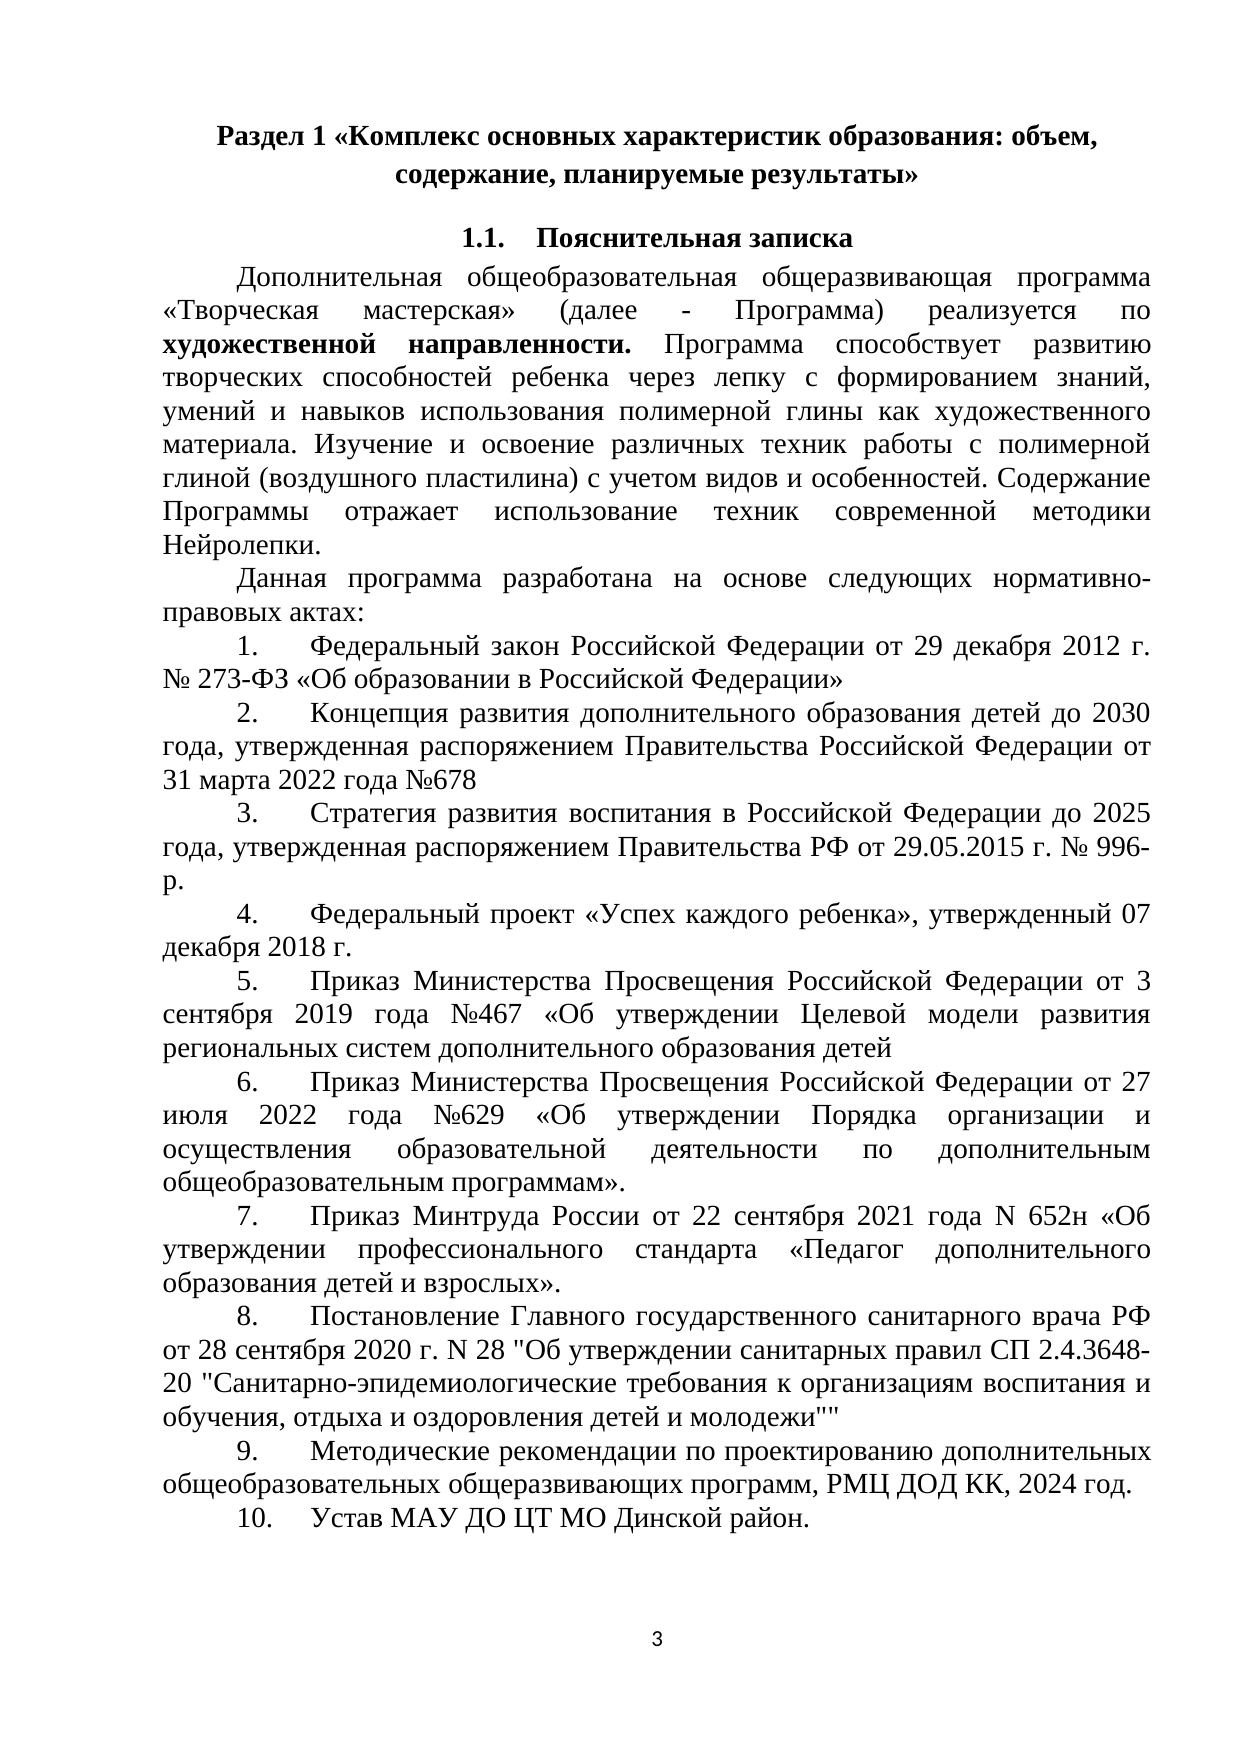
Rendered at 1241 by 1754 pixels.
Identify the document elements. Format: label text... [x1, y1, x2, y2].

list Федеральный проект «Успех каждого ребенка», утвержденный 07 декабря 2018 г. [162, 896, 1152, 963]
list Устав МАУ ДО ЦТ МО Динской район. [162, 1500, 1152, 1533]
list Стратегия развития воспитания в Российской Федерации до 2025 года, утвержденная распоряжением Правительства РФ от 29.05.2015 г. № 996-р. [162, 795, 1152, 896]
list Приказ Министерства Просвещения Российской Федерации от 3 сентября 2019 года №467 «Об утверждении Целевой модели развития региональных систем дополнительного образования детей [162, 963, 1152, 1064]
list Приказ Министерства Просвещения Российской Федерации от 27 июля 2022 года №629 «Об утверждении Порядка организации и осуществления образовательной деятельности по дополнительным общеобразовательным программам». [162, 1064, 1152, 1198]
list Концепция развития дополнительного образования детей до 2030 года, утвержденная распоряжением Правительства Российской Федерации от 31 марта 2022 года №678 [162, 695, 1152, 795]
list Федеральный закон Российской Федерации от 29 декабря 2012 г. № 273-ФЗ «Об образовании в Российской Федерации» [162, 628, 1152, 695]
text Данная программа разработана на основе следующих нормативно-правовых актах: [162, 561, 1152, 628]
list Постановление Главного государственного санитарного врача РФ от 28 сентября 2020 г. N 28 "Об утверждении санитарных правил СП 2.4.3648-20 "Санитарно-эпидемиологические требования к организациям воспитания и обучения, отдыха и оздоровления детей и молодежи"" [162, 1298, 1152, 1433]
text Дополнительная общеобразовательная общеразвивающая программа «Творческая мастерская» (далее - Программа) реализуется по художественной направленности. Программа способствует развитию творческих способностей ребенка через лепку с формированием знаний, умений и навыков использования полимерной глины как художественного материала. Изучение и освоение различных техник работы с полимерной глиной (воздушного пластилина) с учетом видов и особенностей. Содержание Программы отражает использование техник современной методики Нейролепки. [162, 259, 1152, 561]
subtitle Пояснительная записка [162, 220, 1152, 254]
subtitle Раздел 1 «Комплекс основных характеристик образования: объем, содержание, планируемые результаты» [162, 118, 1152, 190]
list Приказ Минтруда России от 22 сентября 2021 года N 652н «Об утверждении профессионального стандарта «Педагог дополнительного образования детей и взрослых». [162, 1198, 1152, 1298]
list Методические рекомендации по проектированию дополнительных общеобразовательных общеразвивающих программ, РМЦ ДОД КК, 2024 год. [162, 1433, 1152, 1500]
